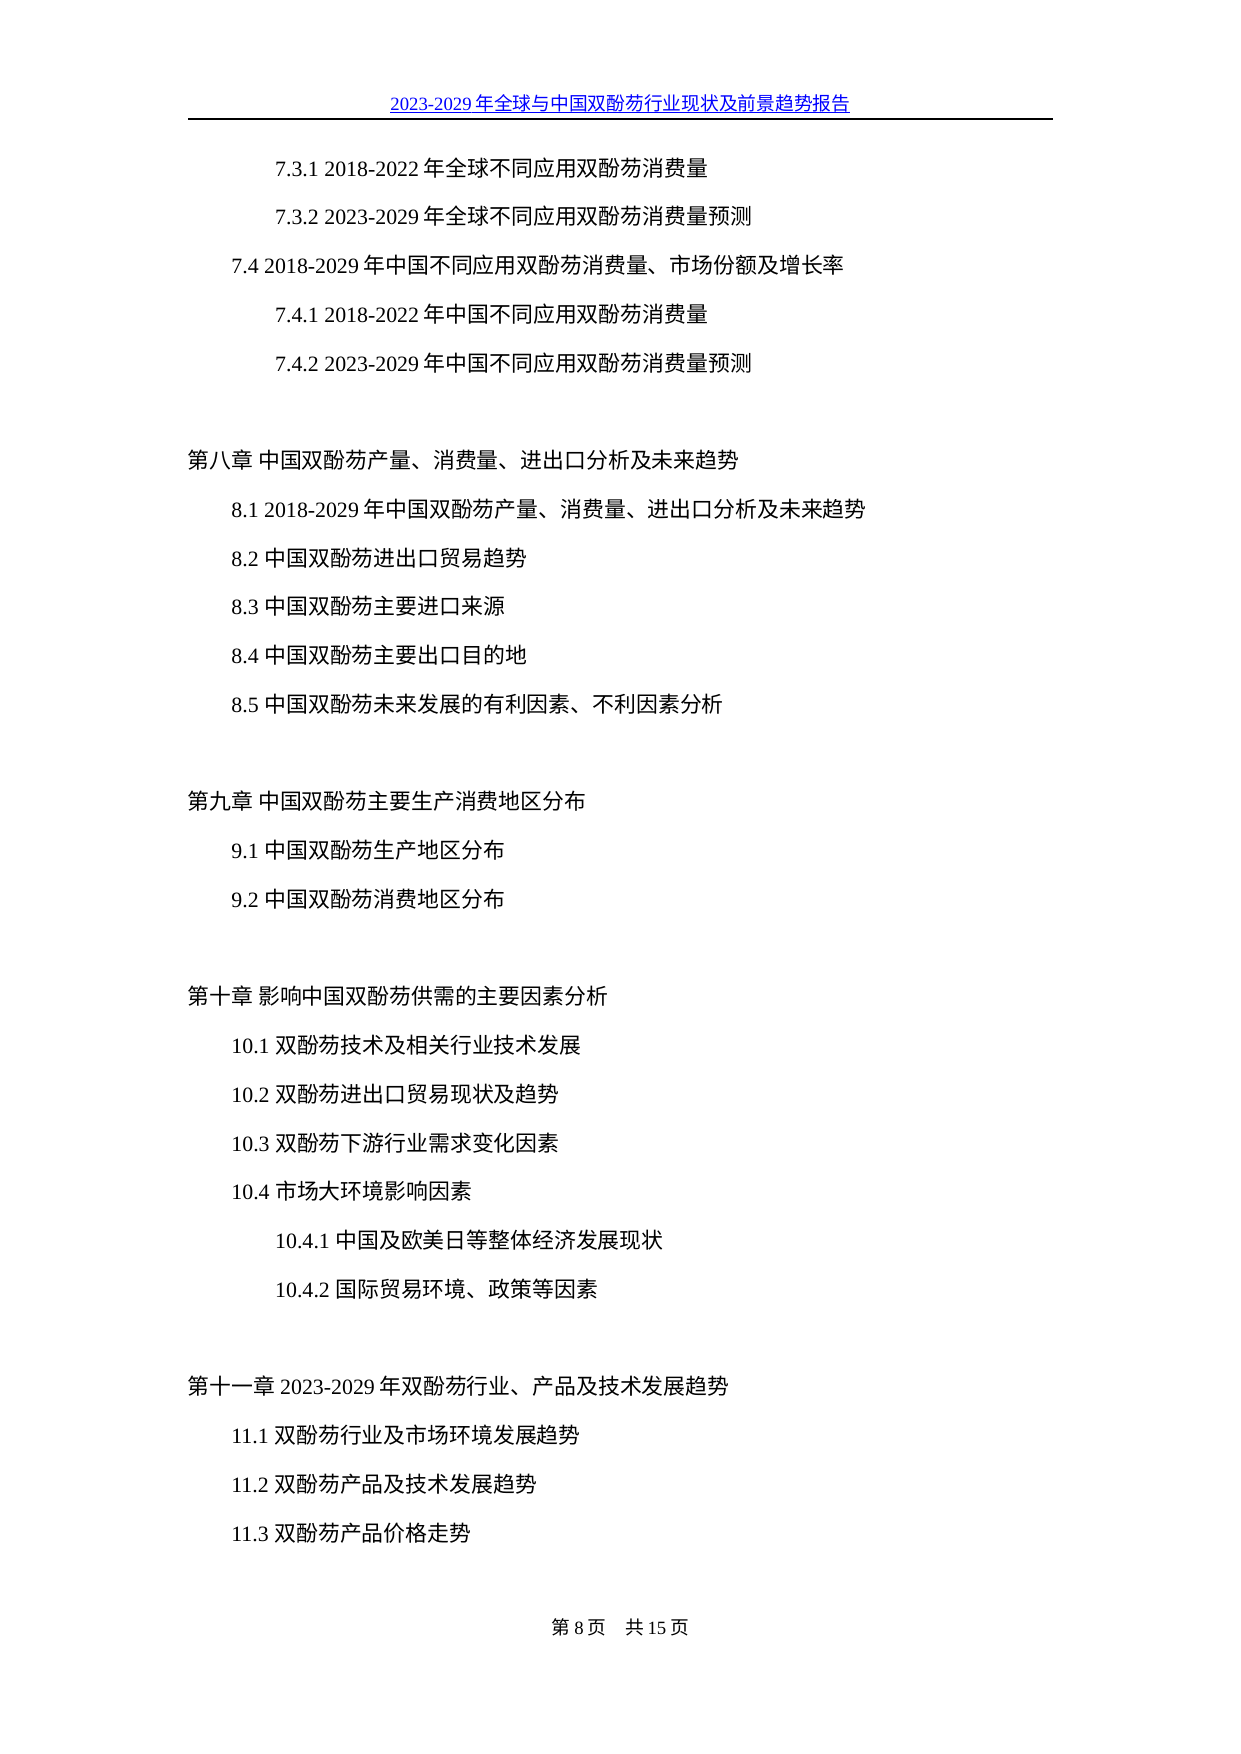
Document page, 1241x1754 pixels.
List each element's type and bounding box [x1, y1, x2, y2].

text [187, 150, 1053, 1548]
